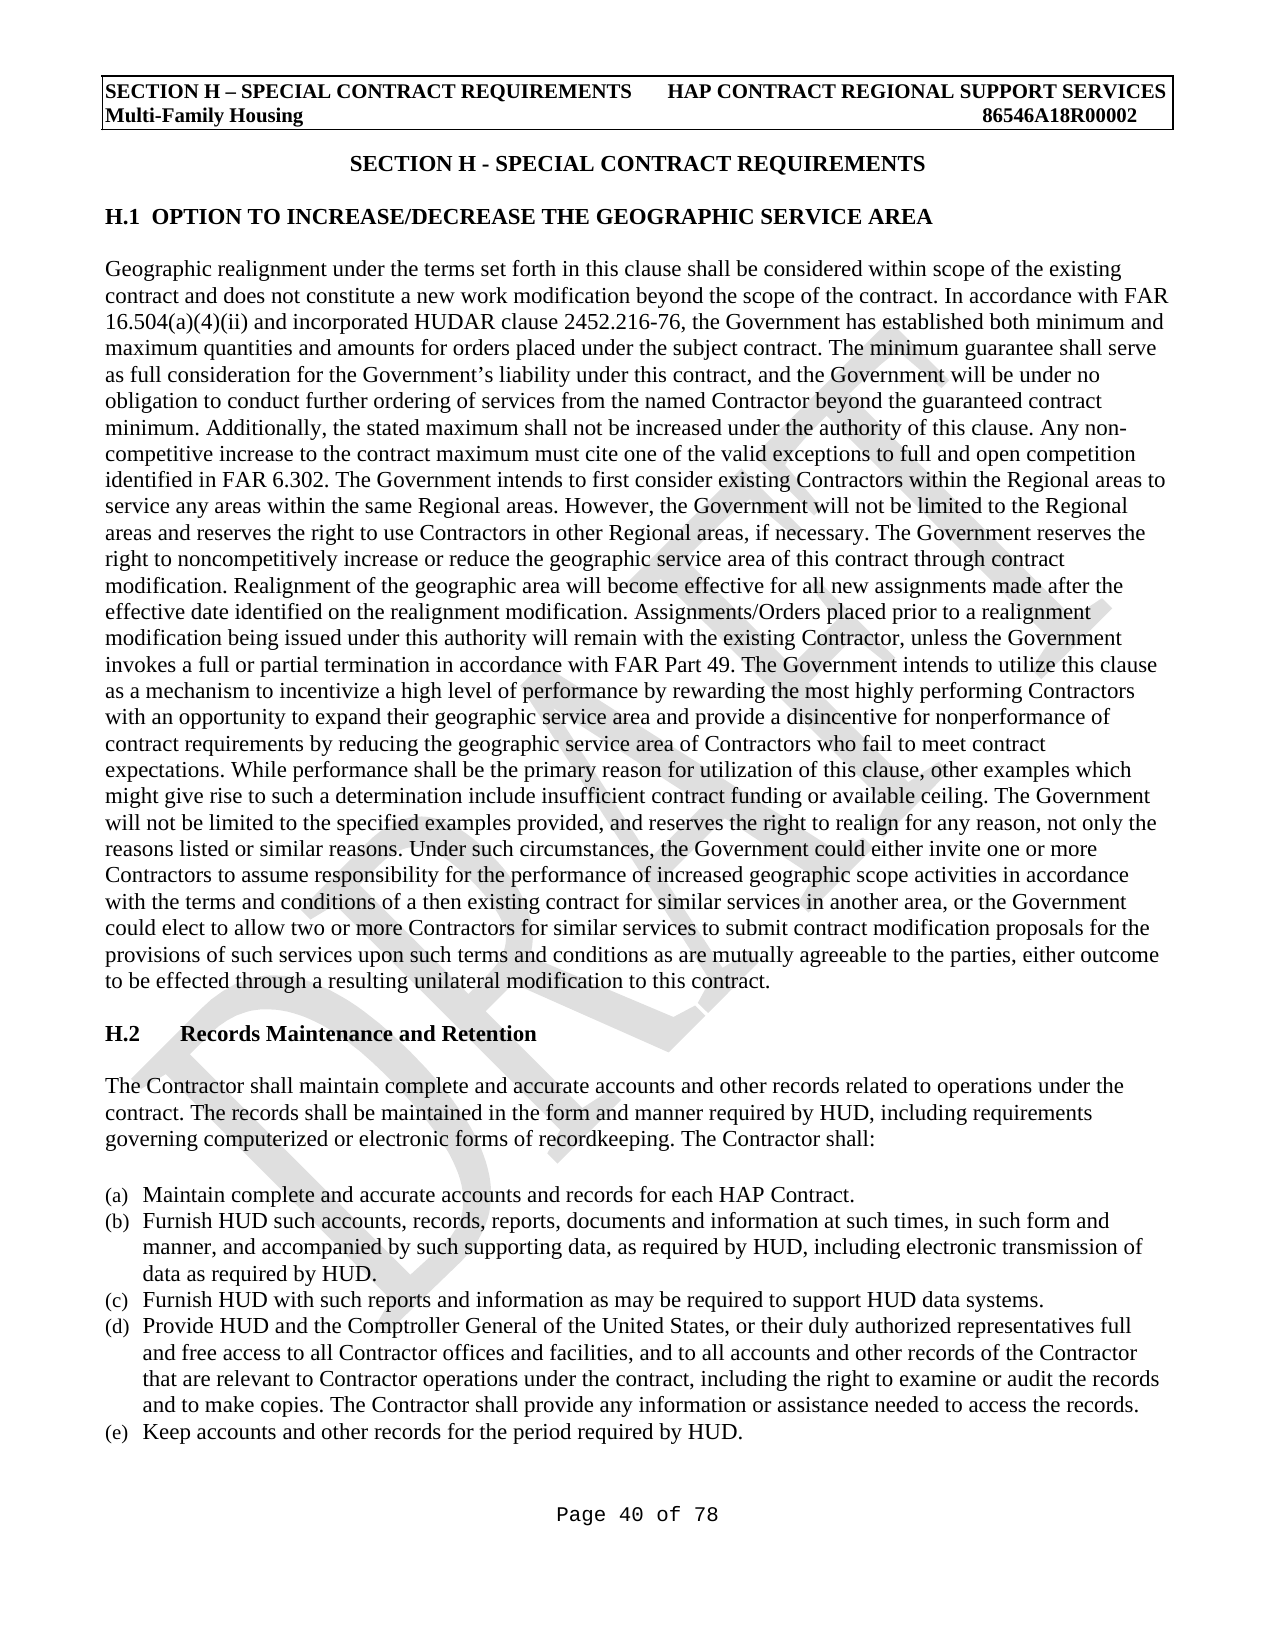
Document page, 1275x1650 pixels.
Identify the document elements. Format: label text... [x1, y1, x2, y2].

list Furnish HUD with such reports and information as may be required to support HUD data systems. [105, 1286, 1170, 1312]
text SECTION H - SPECIAL CONTRACT REQUIREMENTS [105, 150, 1170, 176]
text H.2 Records Maintenance and Retention [105, 1020, 1170, 1046]
text Geographic realignment under the terms set forth in this clause shall be considered within scope of the existing contract and does not constitute a new work modification beyond the scope of the contract. In accordance with FAR 16.504(a)(4)(ii) and incorporated HUDAR clause 2452.216-76, the Government has established both minimum and maximum quantities and amounts for orders placed under the subject contract. The minimum guarantee shall serve as full consideration for the Government’s liability under this contract, and the Government will be under no obligation to conduct further ordering of services from the named Contractor beyond the guaranteed contract minimum. Additionally, the stated maximum shall not be increased under the authority of this clause. Any non-competitive increase to the contract maximum must cite one of the valid exceptions to full and open competition identified in FAR 6.302. The Government intends to first consider existing Contractors within the Regional areas to service any areas within the same Regional areas. However, the Government will not be limited to the Regional areas and reserves the right to use Contractors in other Regional areas, if necessary. The Government reserves the right to noncompetitively increase or reduce the geographic service area of this contract through contract modification. Realignment of the geographic area will become effective for all new assignments made after the effective date identified on the realignment modification. Assignments/Orders placed prior to a realignment modification being issued under this authority will remain with the existing Contractor, unless the Government invokes a full or partial termination in accordance with FAR Part 49. The Government intends to utilize this clause as a mechanism to incentivize a high level of performance by rewarding the most highly performing Contractors with an opportunity to expand their geographic service area and provide a disincentive for nonperformance of contract requirements by reducing the geographic service area of Contractors who fail to meet contract expectations. While performance shall be the primary reason for utilization of this clause, other examples which might give rise to such a determination include insufficient contract funding or available ceiling. The Government will not be limited to the specified examples provided, and reserves the right to realign for any reason, not only the reasons listed or similar reasons. Under such circumstances, the Government could either invite one or more Contractors to assume responsibility for the performance of increased geographic scope activities in accordance with the terms and conditions of a then existing contract for similar services in another area, or the Government could elect to allow two or more Contractors for similar services to submit contract modification proposals for the provisions of such services upon such terms and conditions as are mutually agreeable to the parties, either outcome to be effected through a resulting unilateral modification to this contract. [105, 255, 1170, 993]
text H.1 OPTION TO INCREASE/DECREASE THE GEOGRAPHIC SERVICE AREA [105, 203, 1170, 229]
list Keep accounts and other records for the period required by HUD. [105, 1418, 1170, 1444]
list Maintain complete and accurate accounts and records for each HAP Contract. [105, 1181, 1170, 1207]
text The Contractor shall maintain complete and accurate accounts and other records related to operations under the contract. The records shall be maintained in the form and manner required by HUD, including requirements governing computerized or electronic forms of recordkeeping. The Contractor shall: [105, 1072, 1170, 1151]
list Furnish HUD such accounts, records, reports, documents and information at such times, in such form and manner, and accompanied by such supporting data, as required by HUD, including electronic transmission of data as required by HUD. [105, 1207, 1170, 1286]
list Provide HUD and the Comptroller General of the United States, or their duly authorized representatives full and free access to all Contractor offices and facilities, and to all accounts and other records of the Contractor that are relevant to Contractor operations under the contract, including the right to examine or audit the records and to make copies. The Contractor shall provide any information or assistance needed to access the records. [105, 1312, 1170, 1418]
